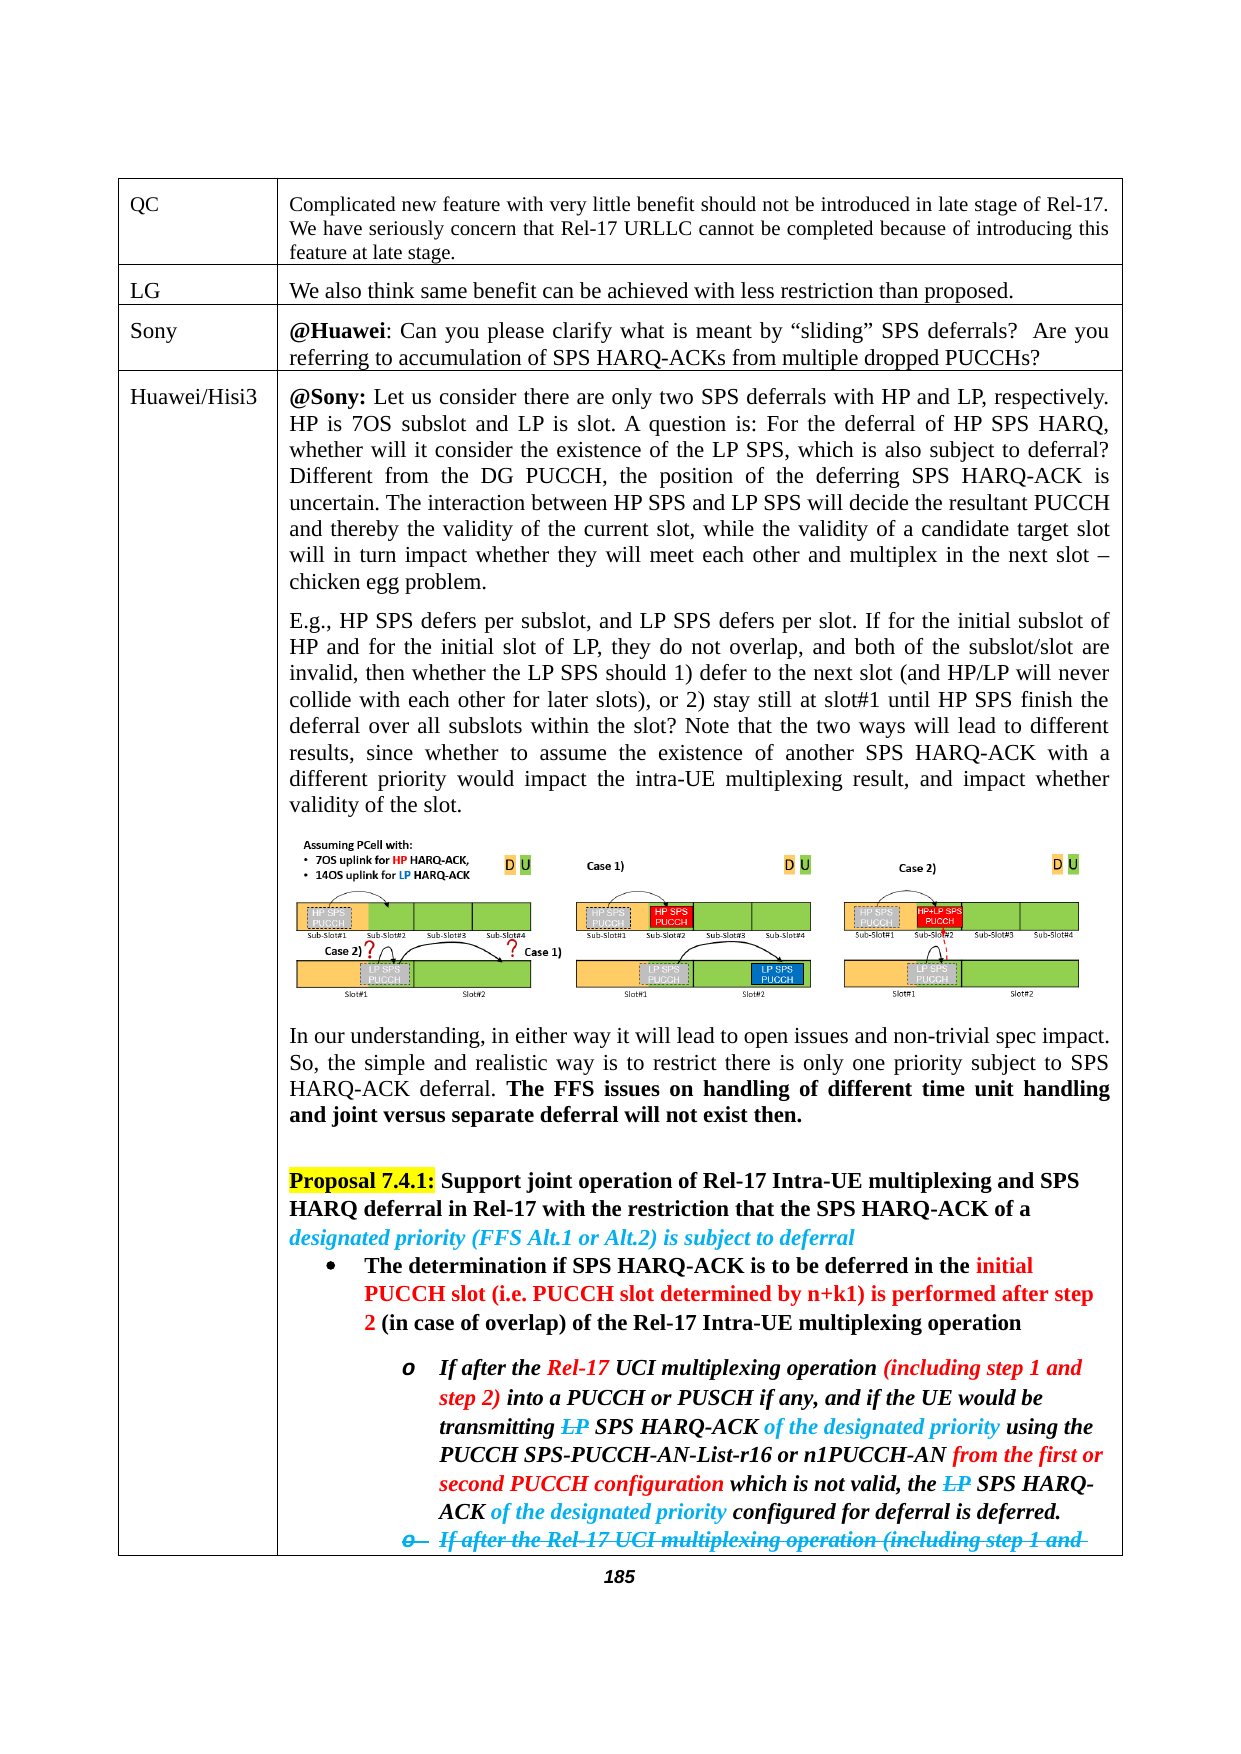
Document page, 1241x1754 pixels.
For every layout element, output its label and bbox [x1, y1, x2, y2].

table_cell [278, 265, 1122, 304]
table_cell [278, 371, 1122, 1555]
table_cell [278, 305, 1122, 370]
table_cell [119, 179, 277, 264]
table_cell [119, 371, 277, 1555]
picture [289, 830, 1109, 1010]
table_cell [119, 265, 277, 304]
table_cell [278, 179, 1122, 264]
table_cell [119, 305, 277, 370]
